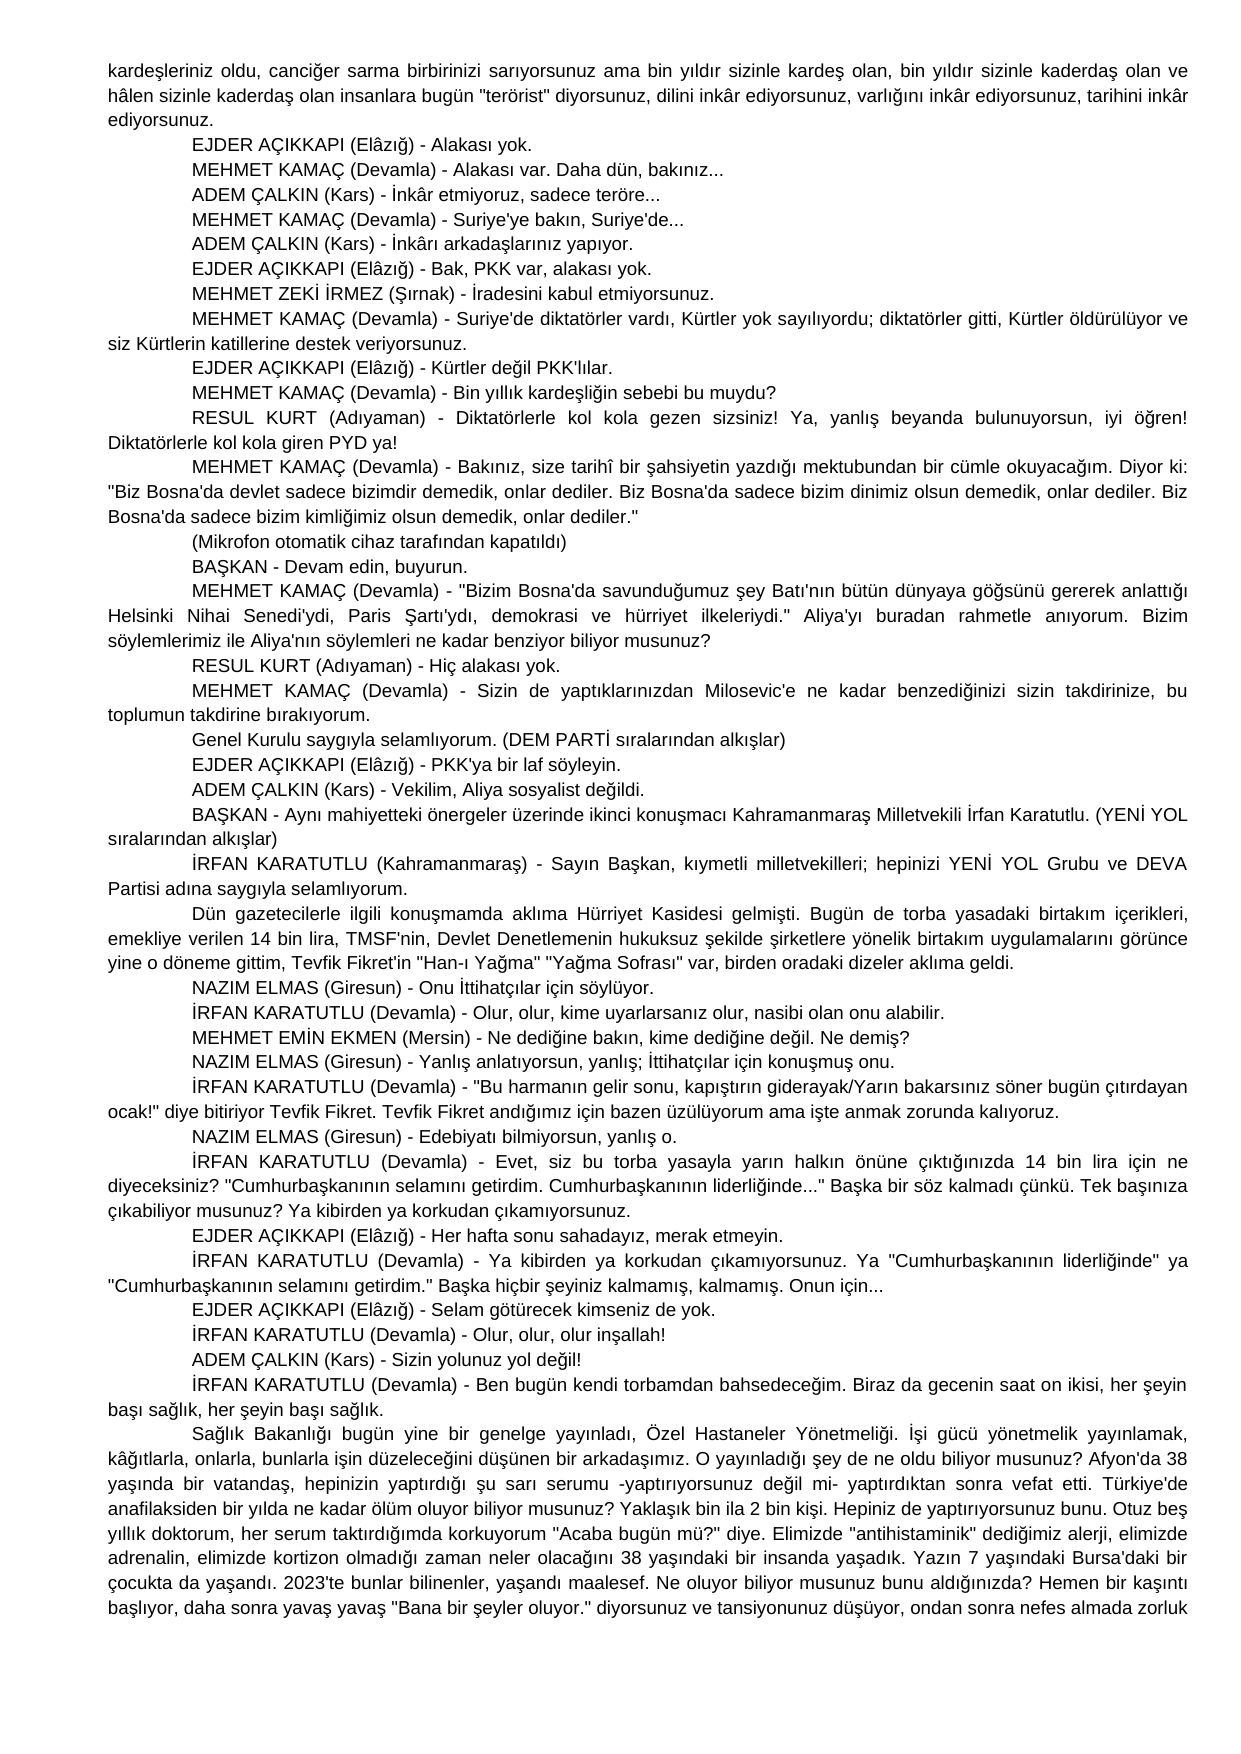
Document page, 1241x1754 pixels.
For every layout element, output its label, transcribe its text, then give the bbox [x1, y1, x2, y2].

text Genel Kurulu saygıyla selamlıyorum. (DEM PARTİ sıralarından alkışlar) [108, 729, 1189, 751]
text İRFAN KARATUTLU (Devamla) - Ya kibirden ya korkudan çıkamıyorsunuz. Ya "Cumhurbaşkanının liderliğinde" ya "Cumhurbaşkanının selamını getirdim." Başka hiçbir şeyiniz kalmamış, kalmamış. Onun için... [108, 1250, 1189, 1296]
text MEHMET KAMAÇ (Devamla) - Suriye'de diktatörler vardı, Kürtler yok sayılıyordu; diktatörler gitti, Kürtler öldürülüyor ve siz Kürtlerin katillerine destek veriyorsunuz. [108, 308, 1189, 354]
text EJDER AÇIKKAPI (Elâzığ) - PKK'ya bir laf söyleyin. [108, 754, 1189, 775]
text İRFAN KARATUTLU (Devamla) - Olur, olur, olur inşallah! [108, 1324, 1189, 1346]
text İRFAN KARATUTLU (Devamla) - Ben bugün kendi torbamdan bahsedeceğim. Biraz da gecenin saat on ikisi, her şeyin başı sağlık, her şeyin başı sağlık. [108, 1374, 1189, 1420]
text NAZIM ELMAS (Giresun) - Edebiyatı bilmiyorsun, yanlış o. [108, 1126, 1189, 1147]
text ADEM ÇALKIN (Kars) - Sizin yolunuz yol değil! [108, 1349, 1189, 1370]
text MEHMET KAMAÇ (Devamla) - Sizin de yaptıklarınızdan Milosevic'e ne kadar benzediğinizi sizin takdirinize, bu toplumun takdirine bırakıyorum. [108, 679, 1189, 726]
text MEHMET ZEKİ İRMEZ (Şırnak) - İradesini kabul etmiyorsunuz. [108, 283, 1189, 304]
text EJDER AÇIKKAPI (Elâzığ) - Alakası yok. [108, 134, 1189, 156]
text EJDER AÇIKKAPI (Elâzığ) - Bak, PKK var, alakası yok. [108, 258, 1189, 279]
text ADEM ÇALKIN (Kars) - İnkâr etmiyoruz, sadece teröre... [108, 184, 1189, 205]
text İRFAN KARATUTLU (Devamla) - Olur, olur, kime uyarlarsanız olur, nasibi olan onu alabilir. [108, 1002, 1189, 1023]
text EJDER AÇIKKAPI (Elâzığ) - Selam götürecek kimseniz de yok. [108, 1299, 1189, 1321]
text MEHMET KAMAÇ (Devamla) - "Bizim Bosna'da savunduğumuz şey Batı'nın bütün dünyaya göğsünü gererek anlattığı Helsinki Nihai Senedi'ydi, Paris Şartı'ydı, demokrasi ve hürriyet ilkeleriydi." Aliya'yı buradan rahmetle anıyorum. Bizim söylemlerimiz ile Aliya'nın söylemleri ne kadar benziyor biliyor musunuz? [108, 580, 1189, 651]
text EJDER AÇIKKAPI (Elâzığ) - Kürtler değil PKK'lılar. [108, 357, 1189, 379]
text Dün gazetecilerle ilgili konuşmamda aklıma Hürriyet Kasidesi gelmişti. Bugün de torba yasadaki birtakım içerikleri, emekliye verilen 14 bin lira, TMSF'nin, Devlet Denetlemenin hukuksuz şekilde şirketlere yönelik birtakım uygulamalarını görünce yine o döneme gittim, Tevfik Fikret'in "Han-ı Yağma" "Yağma Sofrası" var, birden oradaki dizeler aklıma geldi. [108, 903, 1189, 974]
text MEHMET KAMAÇ (Devamla) - Bin yıllık kardeşliğin sebebi bu muydu? [108, 382, 1189, 403]
text İRFAN KARATUTLU (Kahramanmaraş) - Sayın Başkan, kıymetli milletvekilleri; hepinizi YENİ YOL Grubu ve DEVA Partisi adına saygıyla selamlıyorum. [108, 853, 1189, 899]
text RESUL KURT (Adıyaman) - Hiç alakası yok. [108, 655, 1189, 676]
text İRFAN KARATUTLU (Devamla) - Evet, siz bu torba yasayla yarın halkın önüne çıktığınızda 14 bin lira için ne diyeceksiniz? "Cumhurbaşkanının selamını getirdim. Cumhurbaşkanının liderliğinde..." Başka bir söz kalmadı çünkü. Tek başınıza çıkabiliyor musunuz? Ya kibirden ya korkudan çıkamıyorsunuz. [108, 1151, 1189, 1222]
text ADEM ÇALKIN (Kars) - İnkârı arkadaşlarınız yapıyor. [108, 233, 1189, 255]
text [108, 1423, 1189, 1618]
text (Mikrofon otomatik cihaz tarafından kapatıldı) [108, 531, 1189, 552]
text NAZIM ELMAS (Giresun) - Yanlış anlatıyorsun, yanlış; İttihatçılar için konuşmuş onu. [108, 1051, 1189, 1073]
text RESUL KURT (Adıyaman) - Diktatörlerle kol kola gezen sizsiniz! Ya, yanlış beyanda bulunuyorsun, iyi öğren! Diktatörlerle kol kola giren PYD ya! [108, 407, 1189, 453]
text MEHMET EMİN EKMEN (Mersin) - Ne dediğine bakın, kime dediğine değil. Ne demiş? [108, 1027, 1189, 1048]
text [108, 60, 1189, 131]
text ADEM ÇALKIN (Kars) - Vekilim, Aliya sosyalist değildi. [108, 779, 1189, 800]
text EJDER AÇIKKAPI (Elâzığ) - Her hafta sonu sahadayız, merak etmeyin. [108, 1225, 1189, 1246]
text BAŞKAN - Devam edin, buyurun. [108, 556, 1189, 577]
text NAZIM ELMAS (Giresun) - Onu İttihatçılar için söylüyor. [108, 977, 1189, 998]
text İRFAN KARATUTLU (Devamla) - "Bu harmanın gelir sonu, kapıştırın giderayak/Yarın bakarsınız söner bugün çıtırdayan ocak!" diye bitiriyor Tevfik Fikret. Tevfik Fikret andığımız için bazen üzülüyorum ama işte anmak zorunda kalıyoruz. [108, 1076, 1189, 1122]
text MEHMET KAMAÇ (Devamla) - Alakası var. Daha dün, bakınız... [108, 159, 1189, 180]
text BAŞKAN - Aynı mahiyetteki önergeler üzerinde ikinci konuşmacı Kahramanmaraş Milletvekili İrfan Karatutlu. (YENİ YOL sıralarından alkışlar) [108, 803, 1189, 850]
text MEHMET KAMAÇ (Devamla) - Bakınız, size tarihî bir şahsiyetin yazdığı mektubundan bir cümle okuyacağım. Diyor ki: "Biz Bosna'da devlet sadece bizimdir demedik, onlar dediler. Biz Bosna'da sadece bizim dinimiz olsun demedik, onlar dediler. Biz Bosna'da sadece bizim kimliğimiz olsun demedik, onlar dediler." [108, 456, 1189, 527]
text MEHMET KAMAÇ (Devamla) - Suriye'ye bakın, Suriye'de... [108, 208, 1189, 230]
